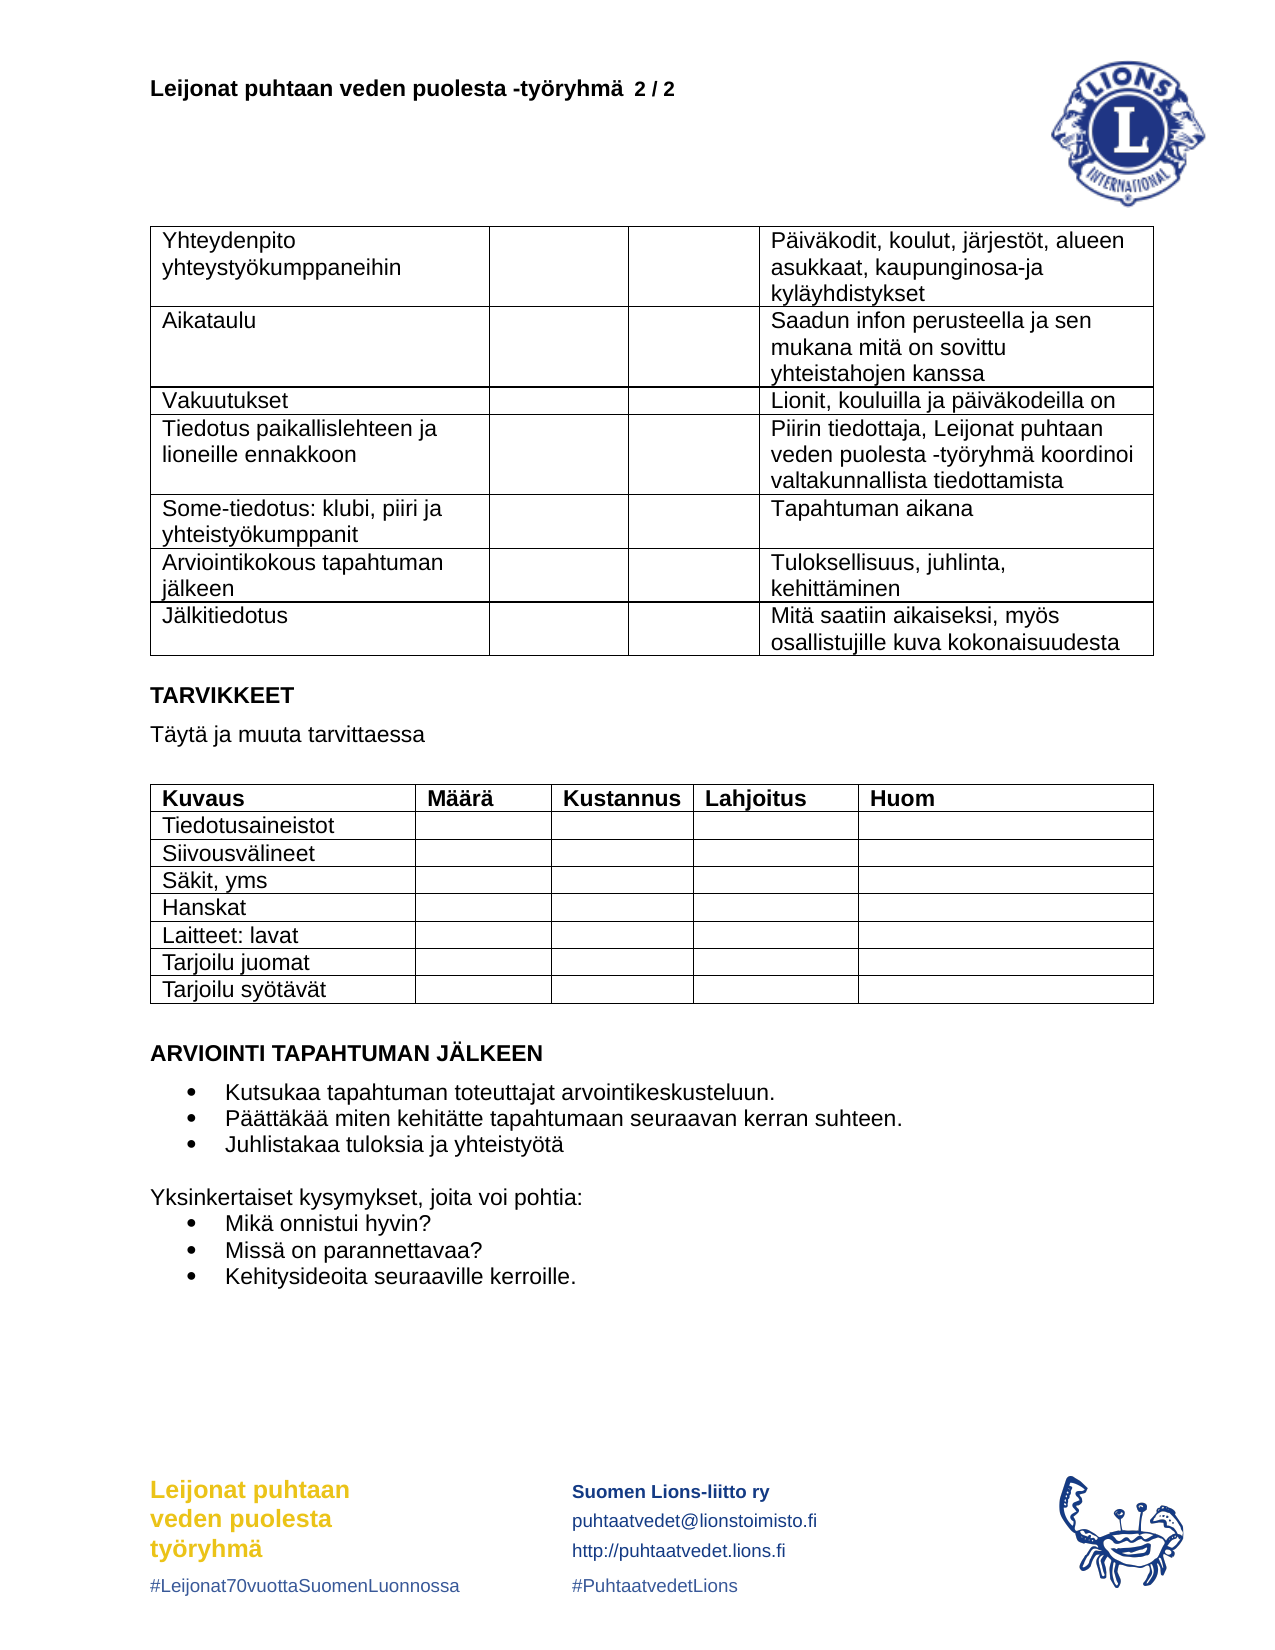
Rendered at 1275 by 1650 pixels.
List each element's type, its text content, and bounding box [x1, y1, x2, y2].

table_cell [859, 812, 1153, 838]
table_header Huom [859, 785, 1153, 811]
table_cell [490, 603, 628, 655]
table_header Määrä [416, 785, 551, 811]
table_cell [552, 949, 693, 975]
table_cell Vakuutukset [151, 388, 489, 414]
table_cell Tiedotus paikallislehteen ja lioneille ennakkoon [151, 415, 489, 494]
table_header Lahjoitus [694, 785, 858, 811]
table_cell Yhteydenpito yhteystyökumppaneihin [151, 227, 489, 306]
table_cell [416, 922, 551, 948]
list Mikä onnistui hyvin? [187, 1210, 1139, 1237]
table_cell [416, 812, 551, 838]
table_cell Piirin tiedottaja, Leijonat puhtaan veden puolesta -työryhmä koordinoi valtakunnallista tiedottamista [760, 415, 1153, 494]
table_header Kustannus [552, 785, 693, 811]
table_cell Laitteet: lavat [151, 922, 415, 948]
table_cell Lionit, kouluilla ja päiväkodeilla on [760, 388, 1153, 414]
table_cell [859, 949, 1153, 975]
table_cell [859, 894, 1153, 921]
list Missä on parannettavaa? [187, 1237, 1139, 1263]
table_cell Tarjoilu juomat [151, 949, 415, 975]
table_cell [629, 549, 759, 601]
table_cell [552, 922, 693, 948]
table_cell [552, 812, 693, 838]
table_cell [416, 894, 551, 921]
table_cell [694, 949, 858, 975]
table_cell [490, 227, 628, 306]
table_cell Saadun infon perusteella ja sen mukana mitä on sovittu yhteistahojen kanssa [760, 307, 1153, 386]
table_cell [859, 976, 1153, 1003]
text ARVIOINTI TAPAHTUMAN JÄLKEEN [150, 1040, 1139, 1066]
list Kutsukaa tapahtuman toteuttajat arvointikeskusteluun. [187, 1079, 1139, 1105]
table_cell [552, 976, 693, 1003]
table_cell Tarjoilu syötävät [151, 976, 415, 1003]
table_cell Arviointikokous tapahtuman jälkeen [151, 549, 489, 601]
table_cell [694, 976, 858, 1003]
table_cell Aikataulu [151, 307, 489, 386]
picture [1050, 60, 1207, 208]
table_cell [694, 922, 858, 948]
table_cell Siivousvälineet [151, 840, 415, 866]
table_cell [859, 840, 1153, 866]
table_cell [859, 922, 1153, 948]
list Päättäkää miten kehitätte tapahtumaan seuraavan kerran suhteen. [187, 1105, 1139, 1131]
table_cell Tapahtuman aikana [760, 495, 1153, 548]
table_cell [490, 388, 628, 414]
table_cell [416, 867, 551, 893]
table_cell Säkit, yms [151, 867, 415, 893]
table_cell [490, 415, 628, 494]
table_cell Some-tiedotus: klubi, piiri ja yhteistyökumppanit [151, 495, 489, 548]
table_header Kuvaus [151, 785, 415, 811]
list Juhlistakaa tuloksia ja yhteistyötä [187, 1131, 1139, 1158]
text Yksinkertaiset kysymykset, joita voi pohtia: [150, 1184, 1139, 1210]
table_cell [416, 949, 551, 975]
table_cell Hanskat [151, 894, 415, 921]
table_cell [552, 840, 693, 866]
table_cell [629, 227, 759, 306]
table_cell [416, 976, 551, 1003]
table_cell [859, 867, 1153, 893]
text TARVIKKEET [150, 682, 1139, 709]
table_cell [629, 495, 759, 548]
table_cell [694, 894, 858, 921]
table_cell Mitä saatiin aikaiseksi, myös osallistujille kuva kokonaisuudesta [760, 603, 1153, 655]
table_cell [416, 840, 551, 866]
table_cell [694, 867, 858, 893]
table_cell [629, 388, 759, 414]
table_cell [490, 307, 628, 386]
table_cell [694, 840, 858, 866]
table_cell [552, 894, 693, 921]
table_cell [552, 867, 693, 893]
list Kehitysideoita seuraaville kerroille. [187, 1263, 1139, 1289]
picture [1059, 1476, 1184, 1588]
table_cell [694, 812, 858, 838]
table_cell [629, 603, 759, 655]
text Täytä ja muuta tarvittaessa [150, 721, 1139, 748]
table_cell Jälkitiedotus [151, 603, 489, 655]
table_cell Tuloksellisuus, juhlinta, kehittäminen [760, 549, 1153, 601]
table_cell Tiedotusaineistot [151, 812, 415, 838]
table_cell Päiväkodit, koulut, järjestöt, alueen asukkaat, kaupunginosa-ja kyläyhdistykset [760, 227, 1153, 306]
table_cell [490, 549, 628, 601]
table_cell [629, 307, 759, 386]
table_cell [490, 495, 628, 548]
table_cell [629, 415, 759, 494]
